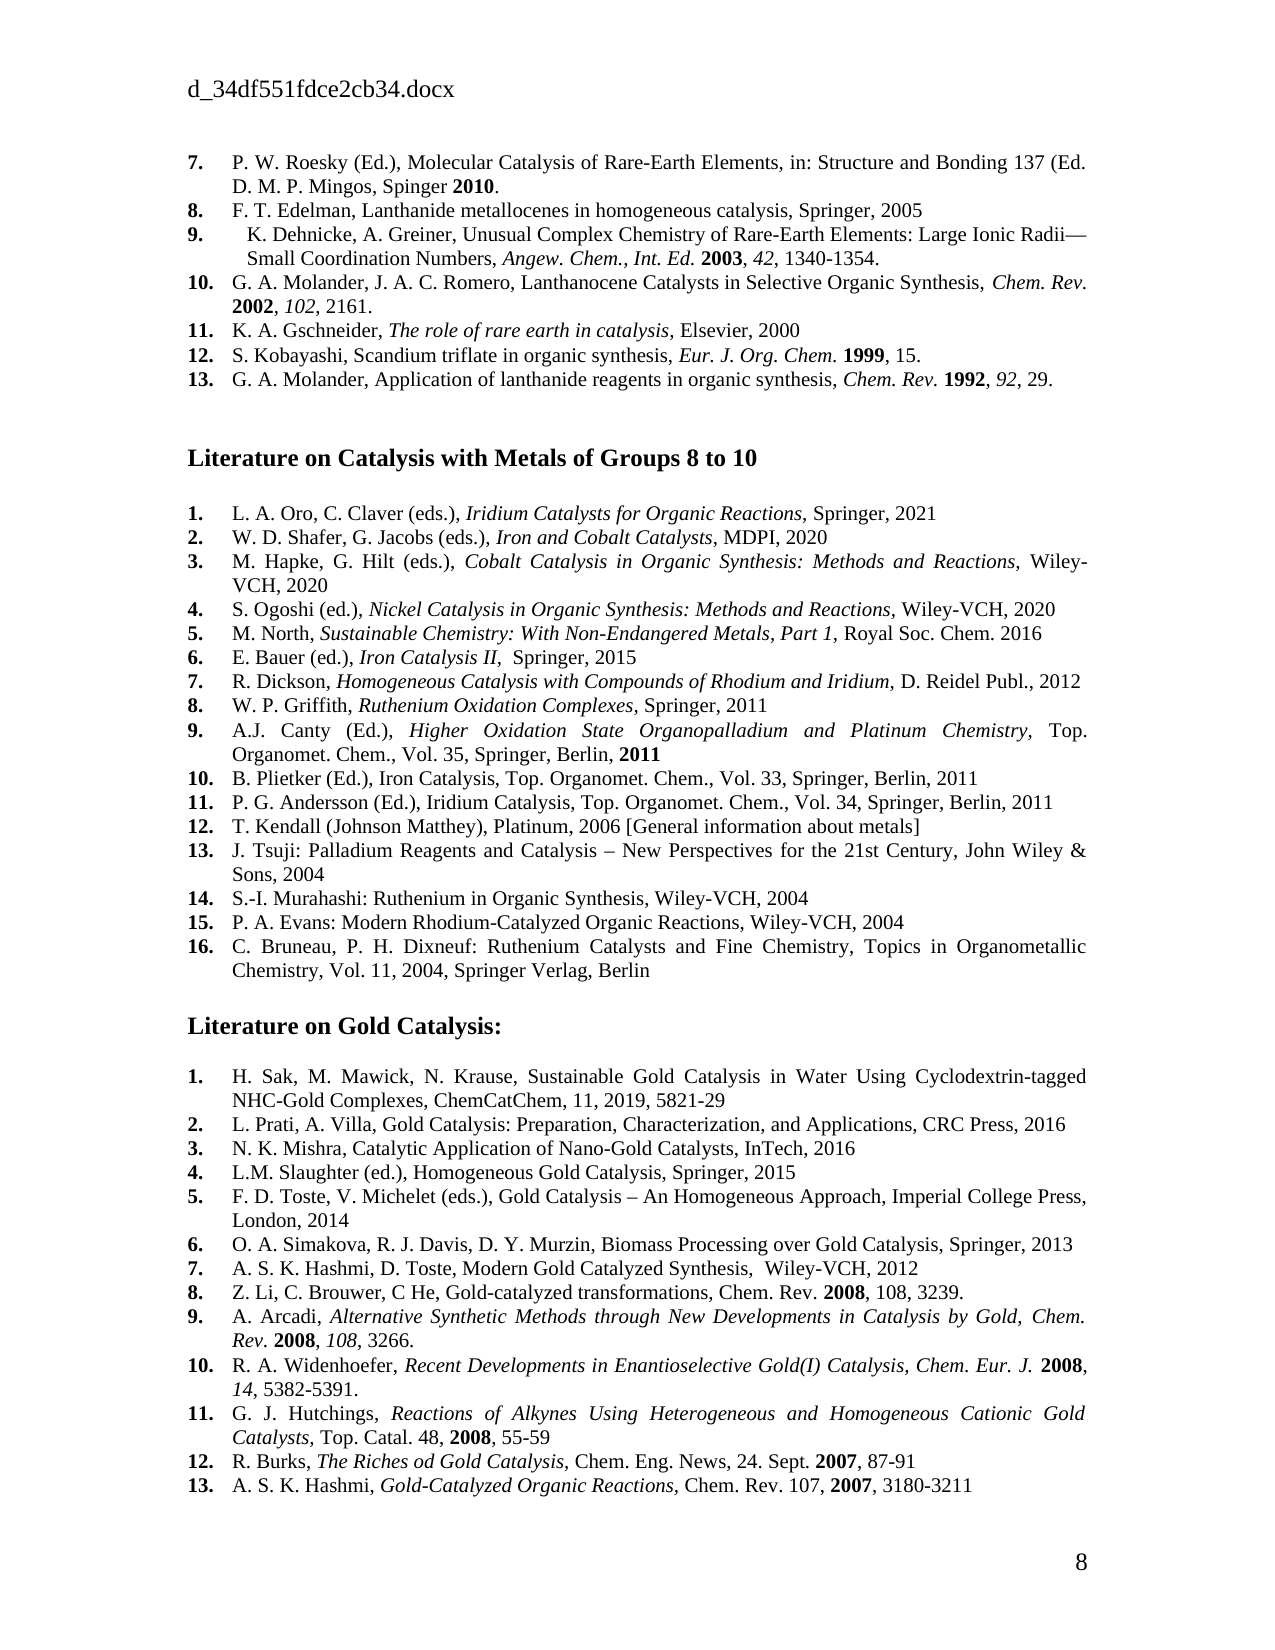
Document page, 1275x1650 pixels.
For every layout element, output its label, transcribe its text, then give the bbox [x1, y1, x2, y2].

text M. Hapke, G. Hilt (eds.), Cobalt Catalysis in Organic Synthesis: Methods and Reactions, Wiley-VCH, 2020 [187, 549, 1087, 597]
text P. G. Andersson (Ed.), Iridium Catalysis, Top. Organomet. Chem., Vol. 34, Springer, Berlin, 2011 [187, 790, 1087, 814]
list F. T. Edelman, Lanthanide metallocenes in homogeneous catalysis, Springer, 2005 [187, 198, 1087, 222]
text N. K. Mishra, Catalytic Application of Nano-Gold Catalysts, InTech, 2016 [187, 1136, 1087, 1160]
text M. North, Sustainable Chemistry: With Non-Endangered Metals, Part 1, Royal Soc. Chem. 2016 [187, 621, 1087, 645]
text T. Kendall (Johnson Matthey), Platinum, 2006 [General information about metals] [187, 814, 1087, 838]
text G. J. Hutchings, Reactions of Alkynes Using Heterogeneous and Homogeneous Cationic Gold Catalysts, Top. Catal. 48, 2008, 55-59 [187, 1401, 1087, 1449]
text R. Burks, The Riches od Gold Catalysis, Chem. Eng. News, 24. Sept. 2007, 87-91 [187, 1449, 1087, 1473]
text L.M. Slaughter (ed.), Homogeneous Gold Catalysis, Springer, 2015 [187, 1160, 1087, 1184]
list K. A. Gschneider, The role of rare earth in catalysis, Elsevier, 2000 [187, 318, 1087, 342]
text J. Tsuji: Palladium Reagents and Catalysis – New Perspectives for the 21st Century, John Wiley & Sons, 2004 [187, 838, 1087, 886]
list G. A. Molander, Application of lanthanide reagents in organic synthesis, Chem. Rev. 1992, 92, 29. [187, 367, 1087, 391]
list S. Kobayashi, Scandium triflate in organic synthesis, Eur. J. Org. Chem. 1999, 15. [187, 342, 1087, 367]
text F. D. Toste, V. Michelet (eds.), Gold Catalysis – An Homogeneous Approach, Imperial College Press, London, 2014 [187, 1184, 1087, 1232]
text S. Ogoshi (ed.), Nickel Catalysis in Organic Synthesis: Methods and Reactions, Wiley-VCH, 2020 [187, 597, 1087, 621]
text P. A. Evans: Modern Rhodium-Catalyzed Organic Reactions, Wiley-VCH, 2004 [187, 910, 1087, 934]
text Literature on Catalysis with Metals of Groups 8 to 10 [187, 443, 1087, 472]
list H. Sak, M. Mawick, N. Krause, Sustainable Gold Catalysis in Water Using Cyclodextrin-tagged NHC-Gold Complexes, ChemCatChem, 11, 2019, 5821-29 [187, 1064, 1087, 1112]
text C. Bruneau, P. H. Dixneuf: Ruthenium Catalysts and Fine Chemistry, Topics in Organometallic Chemistry, Vol. 11, 2004, Springer Verlag, Berlin [187, 934, 1087, 982]
text O. A. Simakova, R. J. Davis, D. Y. Murzin, Biomass Processing over Gold Catalysis, Springer, 2013 [187, 1232, 1087, 1256]
text W. D. Shafer, G. Jacobs (eds.), Iron and Cobalt Catalysts, MDPI, 2020 [187, 525, 1087, 549]
list L. A. Oro, C. Claver (eds.), Iridium Catalysts for Organic Reactions, Springer, 2021 [187, 501, 1087, 525]
list G. A. Molander, J. A. C. Romero, Lanthanocene Catalysts in Selective Organic Synthesis, Chem. Rev. 2002, 102, 2161. [187, 270, 1087, 318]
text R. A. Widenhoefer, Recent Developments in Enantioselective Gold(I) Catalysis, Chem. Eur. J. 2008, 14, 5382-5391. [187, 1352, 1087, 1401]
text L. Prati, A. Villa, Gold Catalysis: Preparation, Characterization, and Applications, CRC Press, 2016 [187, 1112, 1087, 1136]
text Z. Li, C. Brouwer, C He, Gold-catalyzed transformations, Chem. Rev. 2008, 108, 3239. [187, 1280, 1087, 1304]
text A. S. K. Hashmi, Gold-Catalyzed Organic Reactions, Chem. Rev. 107, 2007, 3180-3211 [187, 1473, 1087, 1497]
list K. Dehnicke, A. Greiner, Unusual Complex Chemistry of Rare-Earth Elements: Large Ionic Radii—Small Coordination Numbers, Angew. Chem., Int. Ed. 2003, 42, 1340-1354. [187, 222, 1087, 270]
text S.-I. Murahashi: Ruthenium in Organic Synthesis, Wiley-VCH, 2004 [187, 886, 1087, 910]
text R. Dickson, Homogeneous Catalysis with Compounds of Rhodium and Iridium, D. Reidel Publ., 2012 [187, 669, 1087, 693]
text E. Bauer (ed.), Iron Catalysis II, Springer, 2015 [187, 645, 1087, 669]
text A.J. Canty (Ed.), Higher Organopalladium and Platinum Chemistry, Top. Organomet. Chem., Vol. 35, Springer, Berlin, 2011 [187, 717, 1087, 766]
text A. S. K. Hashmi, D. Toste, Modern Gold Catalyzed Synthesis, Wiley-VCH, 2012 [187, 1256, 1087, 1280]
text A. Arcadi, Alternative Synthetic Methods through New Developments in Catalysis by Gold, Chem. Rev. 2008, 108, 3266. [187, 1304, 1087, 1352]
list P. W. Roesky (Ed.), Molecular Catalysis of Rare-Earth Elements, in: Structure and Bonding 137 (Ed. D. M. P. Mingos, Spinger 2010. [187, 150, 1087, 198]
text Literature on Gold Catalysis: [187, 1011, 1087, 1040]
text B. Plietker (Ed.), Iron Catalysis, Top. Organomet. Chem., Vol. 33, Springer, Berlin, 2011 [187, 766, 1087, 790]
text W. P. Griffith, Ruthenium Oxidation Complexes, Springer, 2011 [187, 693, 1087, 717]
